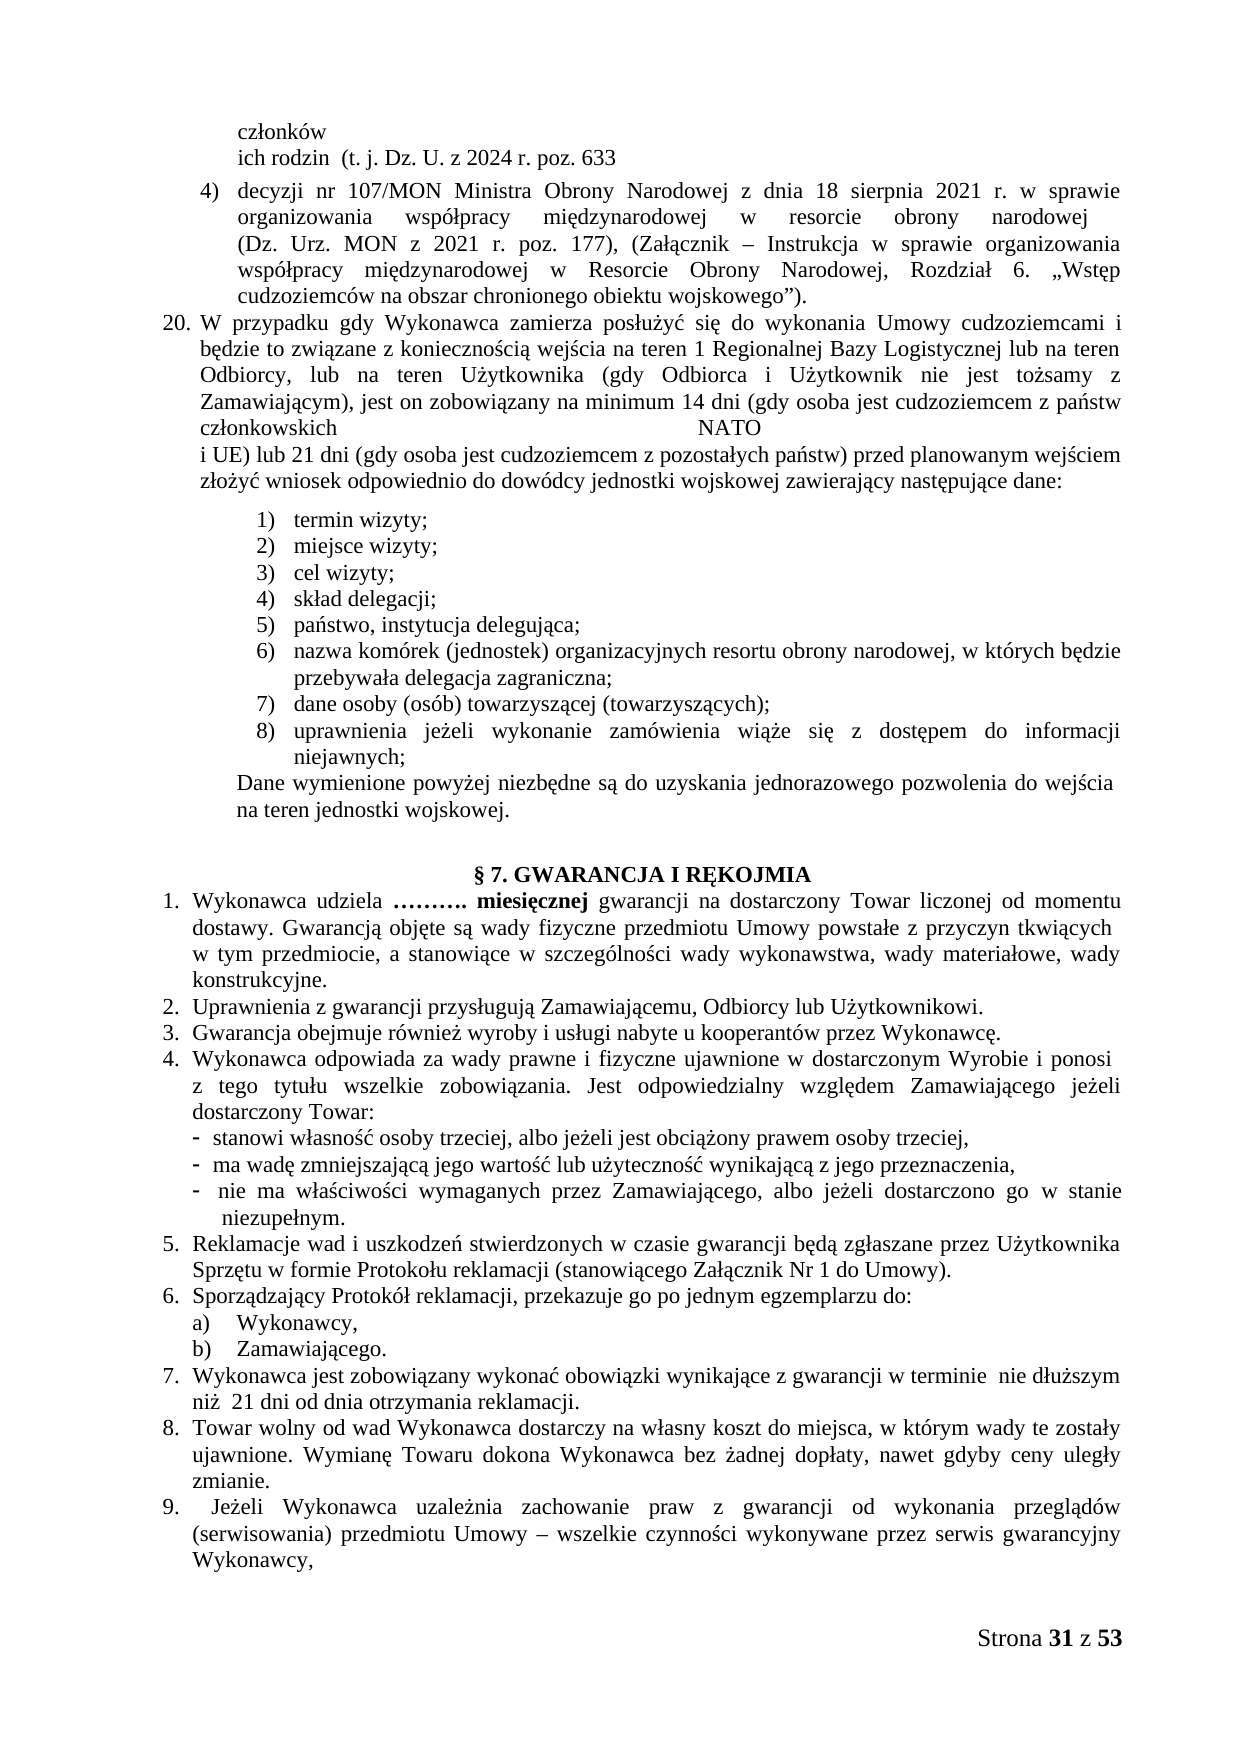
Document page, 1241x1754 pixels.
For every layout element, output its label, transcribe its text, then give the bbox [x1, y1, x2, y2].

list państwo, instytucja delegująca; [256, 611, 1122, 638]
list cel wizyty; [256, 558, 1122, 585]
text a) Wykonawcy, [162, 1309, 1122, 1335]
list W przypadku gdy Wykonawca zamierza posłużyć się do wykonania Umowy cudzoziemcami i będzie to związane z koniecznością wejścia na teren 1 Regionalnej Bazy Logistycznej lub na teren Odbiorcy, lub na teren Użytkownika (gdy Odbiorca i Użytkownik nie jest tożsamy z Zamawiającym), jest on zobowiązany na minimum 14 dni (gdy osoba jest cudzoziemcem z państw członkowskich NATO i UE) lub 21 dni (gdy osoba jest cudzoziemcem z pozostałych państw) przed planowanym wejściem złożyć wniosek odpowiednio do dowódcy jednostki wojskowej zawierający następujące dane: [162, 309, 1122, 493]
list ma wadę zmniejszającą jego wartość lub użyteczność wynikającą z jego przeznaczenia, [162, 1151, 1122, 1177]
list nazwa komórek (jednostek) organizacyjnych resortu obrony narodowej, w których będzie przebywała delegacja zagraniczna; [256, 638, 1122, 690]
list Reklamacje wad i uszkodzeń stwierdzonych w czasie gwarancji będą zgłaszane przez Użytkownika Sprzętu w formie Protokołu reklamacji (stanowiącego Załącznik Nr 1 do Umowy). [162, 1230, 1122, 1283]
list Gwarancja obejmuje również wyroby i usługi nabyte u kooperantów przez Wykonawcę. [162, 1019, 1122, 1045]
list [200, 118, 1122, 171]
list Towar wolny od wad Wykonawca dostarczy na własny koszt do miejsca, w którym wady te zostały ujawnione. Wymianę Towaru dokona Wykonawca bez żadnej dopłaty, nawet gdyby ceny uległy zmianie. [162, 1414, 1122, 1493]
text b) Zamawiającego. [162, 1335, 1122, 1362]
text Dane wymienione powyżej niezbędne są do uzyskania jednorazowego pozwolenia do wejścia na teren jednostki wojskowej. [236, 769, 1122, 822]
list skład delegacji; [256, 585, 1122, 611]
text § 7. GWARANCJA I RĘKOJMIA [162, 861, 1122, 887]
list decyzji nr 107/MON Ministra Obrony Narodowej z dnia 18 sierpnia 2021 r. w sprawie organizowania współpracy międzynarodowej w resorcie obrony narodowej (Dz. Urz. MON z 2021 r. poz. 177), (Załącznik – Instrukcja w sprawie organizowania współpracy międzynarodowej w Resorcie Obrony Narodowej, Rozdział 6. „Wstęp cudzoziemców na obszar chronionego obiektu wojskowego”). [200, 177, 1122, 309]
list dane osoby (osób) towarzyszącej (towarzyszących); [256, 690, 1122, 717]
list Wykonawca udziela ………. miesięcznej gwarancji na dostarczony Towar liczonej od momentu dostawy. Gwarancją objęte są wady fizyczne przedmiotu Umowy powstałe z przyczyn tkwiących w tym przedmiocie, a stanowiące w szczególności wady wykonawstwa, wady materiałowe, wady konstrukcyjne. [162, 887, 1122, 993]
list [162, 1493, 1122, 1572]
list Sporządzający Protokół reklamacji, przekazuje go po jednym egzemplarzu do: [162, 1283, 1122, 1309]
list termin wizyty; [256, 506, 1122, 532]
list stanowi własność osoby trzeciej, albo jeżeli jest obciążony prawem osoby trzeciej, [162, 1124, 1122, 1151]
list nie ma właściwości wymaganych przez Zamawiającego, albo jeżeli dostarczono go w stanie niezupełnym. [192, 1177, 1122, 1230]
list Wykonawca jest zobowiązany wykonać obowiązki wynikające z gwarancji w terminie nie dłuższym niż 21 dni od dnia otrzymania reklamacji. [162, 1362, 1122, 1414]
list Wykonawca odpowiada za wady prawne i fizyczne ujawnione w dostarczonym Wyrobie i ponosi z tego tytułu wszelkie zobowiązania. Jest odpowiedzialny względem Zamawiającego jeżeli dostarczony Towar: [162, 1045, 1122, 1124]
list Uprawnienia z gwarancji przysługują Zamawiającemu, Odbiorcy lub Użytkownikowi. [162, 993, 1122, 1019]
list uprawnienia jeżeli wykonanie zamówienia wiąże się z dostępem do informacji niejawnych; [256, 717, 1122, 769]
list miejsce wizyty; [256, 532, 1122, 558]
